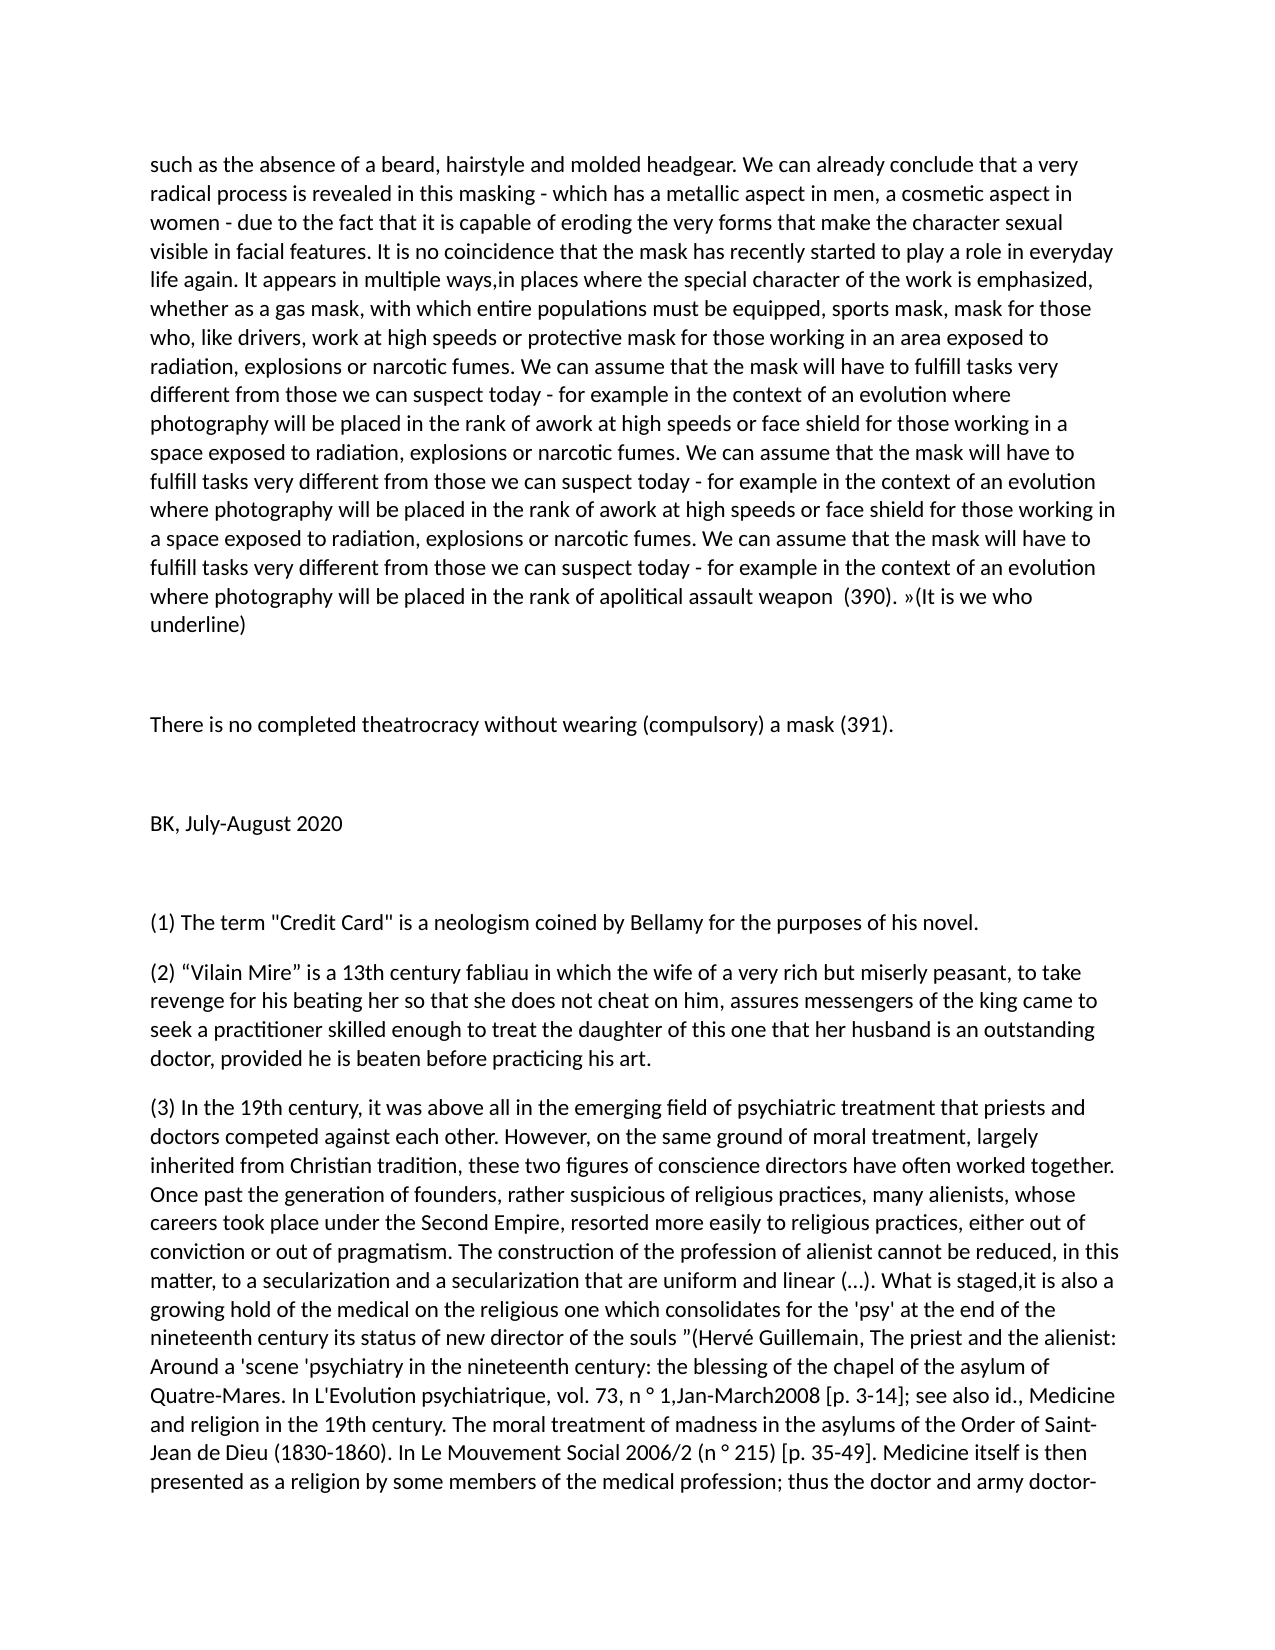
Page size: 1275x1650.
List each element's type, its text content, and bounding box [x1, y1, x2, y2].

text (2) “Vilain Mire” is a 13th century fabliau in which the wife of a very rich but miserly peasant, to take revenge for his beating her so that she does not cheat on him, assures messengers of the king came to seek a practitioner skilled enough to treat the daughter of this one that her husband is an outstanding doctor, provided he is beaten before practicing his art. [150, 957, 1125, 1072]
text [150, 150, 1125, 639]
text BK, July-August 2020 [150, 808, 1125, 837]
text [150, 1093, 1125, 1495]
text There is no completed theatrocracy without wearing (compulsory) a mask (391). [150, 709, 1125, 738]
text (1) The term "Credit Card" is a neologism coined by Bellamy for the purposes of his novel. [150, 907, 1125, 936]
